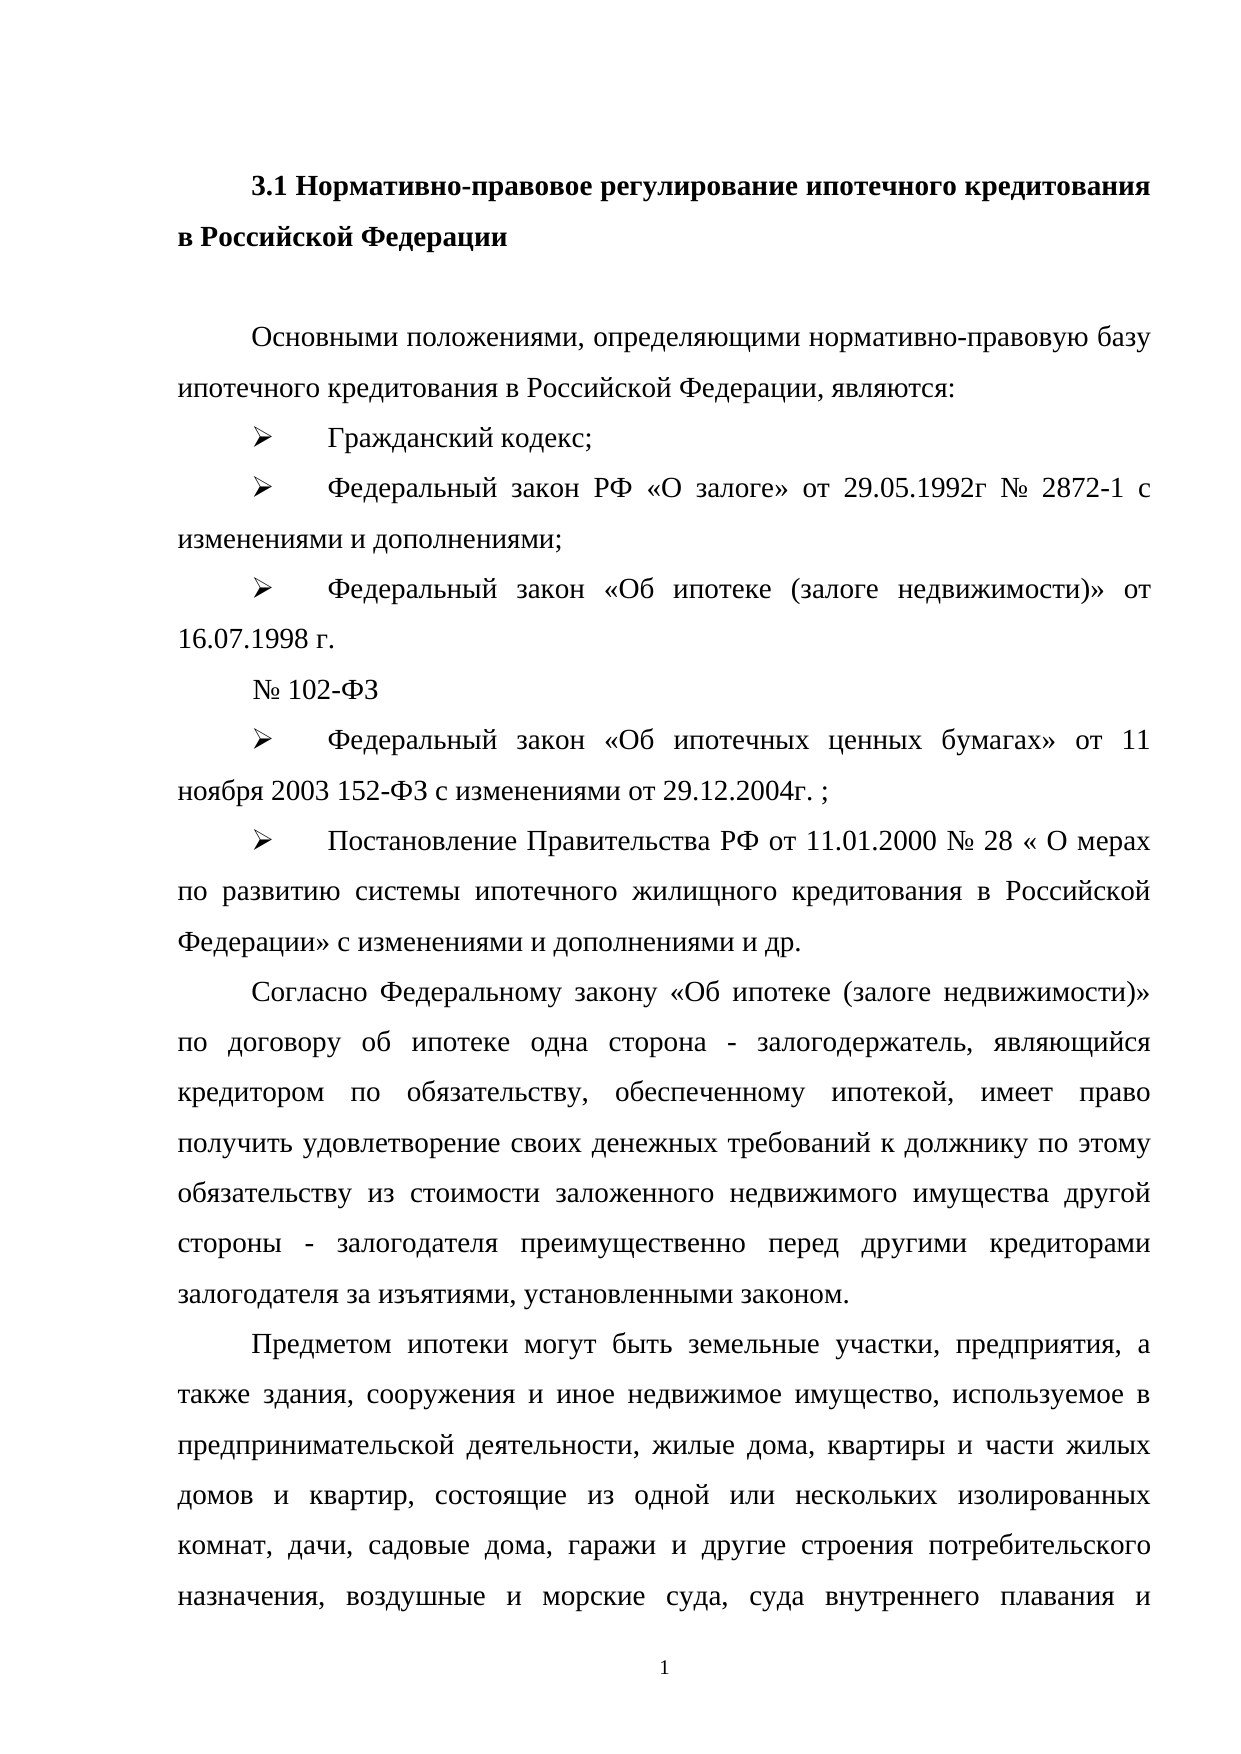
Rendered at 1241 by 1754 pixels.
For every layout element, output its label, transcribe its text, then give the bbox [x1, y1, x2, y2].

subtitle 3.1 Нормативно-правовое регулирование ипотечного кредитования в Российской Федерации [177, 168, 1152, 252]
list Федеральный закон РФ «О залоге» от 29.05.1992г № 2872-1 с изменениями и дополнениями; [177, 470, 1152, 554]
list Постановление Правительства РФ от 11.01.2000 № 28 « О мерах по развитию системы ипотечного жилищного кредитования в Российской Федерации» с изменениями и дополнениями и др. [177, 823, 1152, 957]
list Федеральный закон «Об ипотечных ценных бумагах» от 11 ноября 2003 152-ФЗ с изменениями от 29.12.2004г. ; [177, 722, 1152, 806]
list Федеральный закон «Об ипотеке (залоге недвижимости)» от 16.07.1998 г. [177, 571, 1152, 655]
text Согласно Федеральному закону «Об ипотеке (залоге недвижимости)» по договору об ипотеке одна сторона - залогодержатель, являющийся кредитором по обязательству, обеспеченному ипотекой, имеет право получить удовлетворение своих денежных требований к должнику по этому обязательству из стоимости заложенного недвижимого имущества другой стороны - залогодателя преимущественно перед другими кредиторами залогодателя за изъятиями, установленными законом. [177, 974, 1152, 1309]
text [177, 1326, 1152, 1611]
list Гражданский кодекс; [177, 420, 1152, 454]
text № 102-ФЗ [177, 672, 1152, 705]
text Основными положениями, определяющими нормативно-правовую базу ипотечного кредитования в Российской Федерации, являются: [177, 319, 1152, 403]
